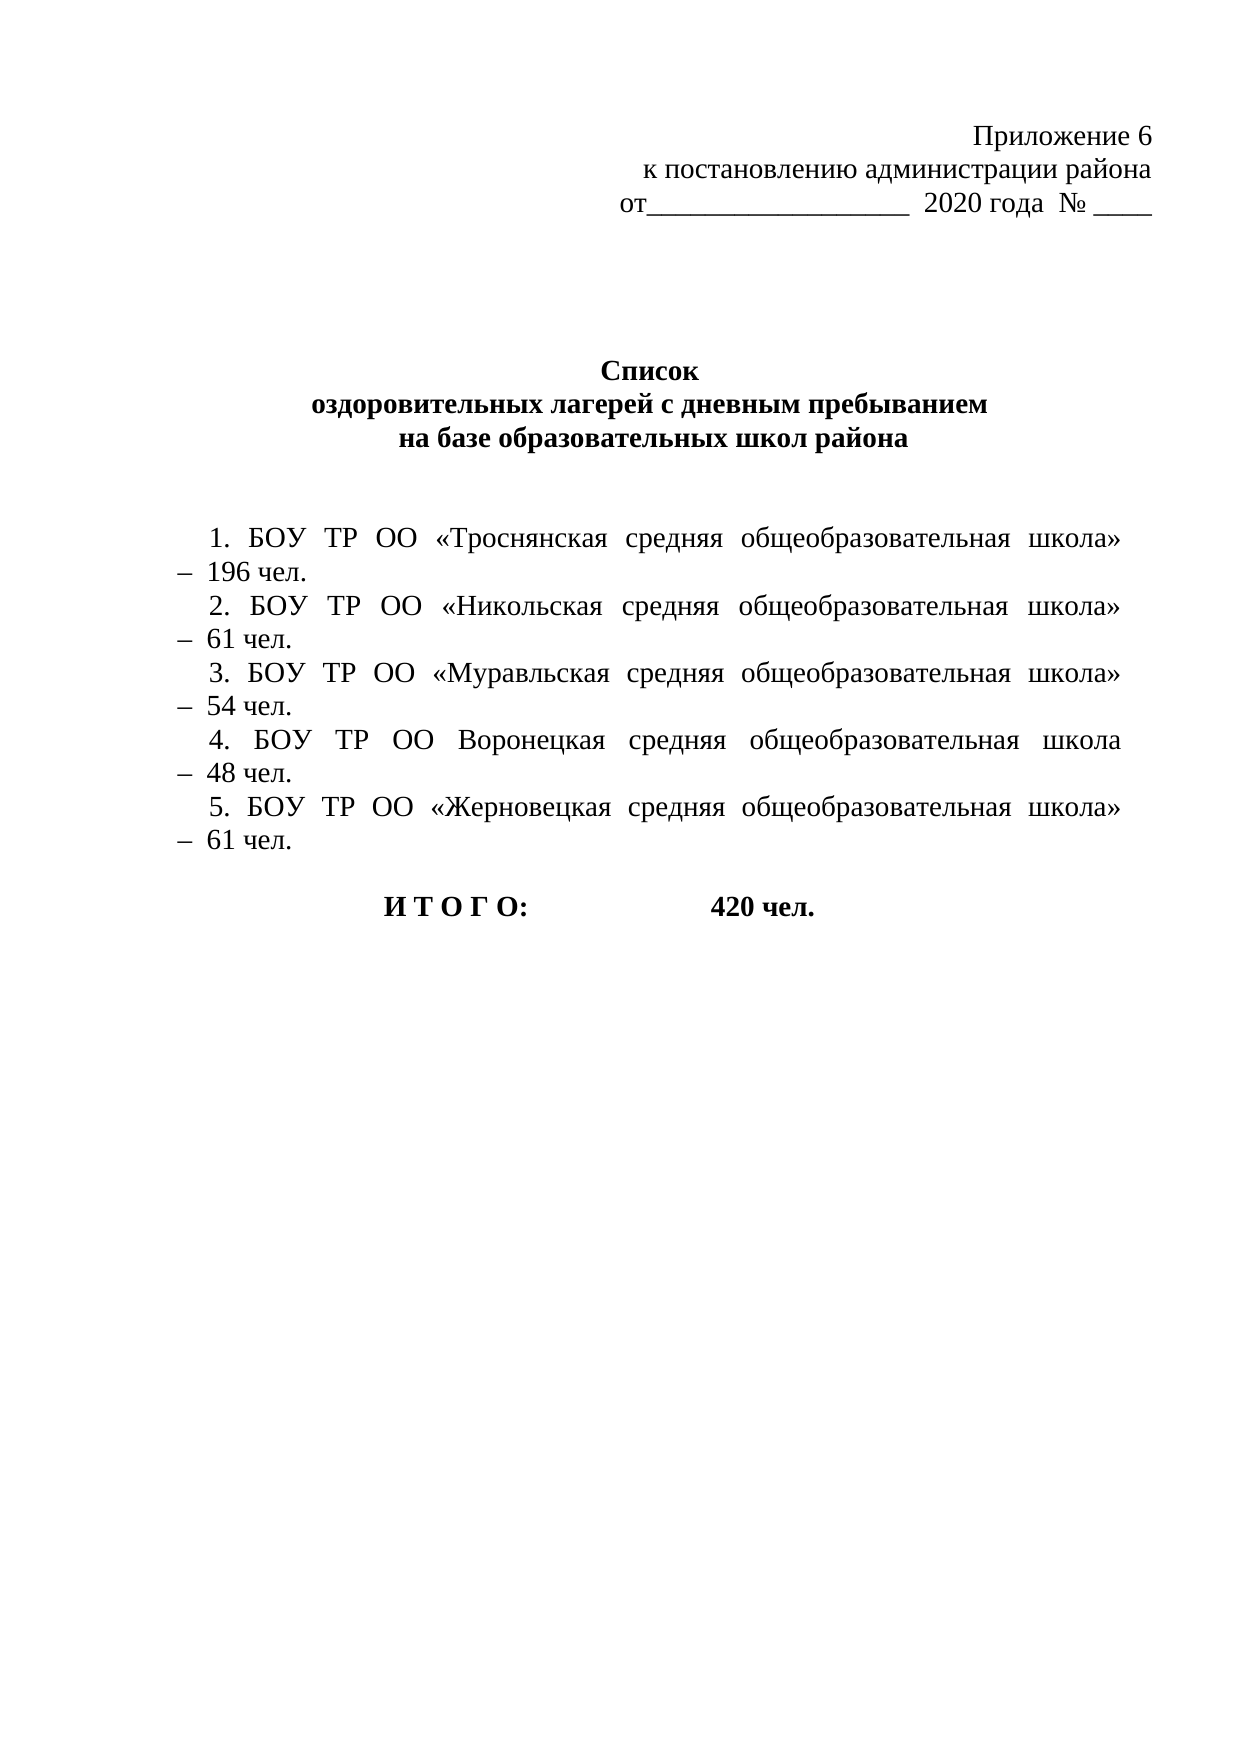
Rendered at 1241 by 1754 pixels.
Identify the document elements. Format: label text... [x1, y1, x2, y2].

text 4. БОУ ТР ОО Воронецкая средняя общеобразовательная школа – 48 чел. [177, 722, 1122, 789]
text 1. БОУ ТР ОО «Троснянская средняя общеобразовательная школа» – 196 чел. [177, 521, 1122, 588]
text от__________________ 2020 года № ____ [177, 185, 1152, 219]
text 2. БОУ ТР ОО «Никольская средняя общеобразовательная школа» – 61 чел. [177, 588, 1122, 655]
text И Т О Г О: 420 чел. [177, 889, 1122, 923]
text Приложение 6 [177, 118, 1152, 152]
text оздоровительных лагерей с дневным пребыванием [177, 386, 1122, 420]
text 3. БОУ ТР ОО «Муравльская средняя общеобразовательная школа» – 54 чел. [177, 655, 1122, 722]
text на базе образовательных школ района [177, 420, 1122, 453]
text Список [177, 353, 1122, 386]
text 5. БОУ ТР ОО «Жерновецкая средняя общеобразовательная школа» – 61 чел. [177, 789, 1122, 856]
text к постановлению администрации района [177, 152, 1152, 185]
